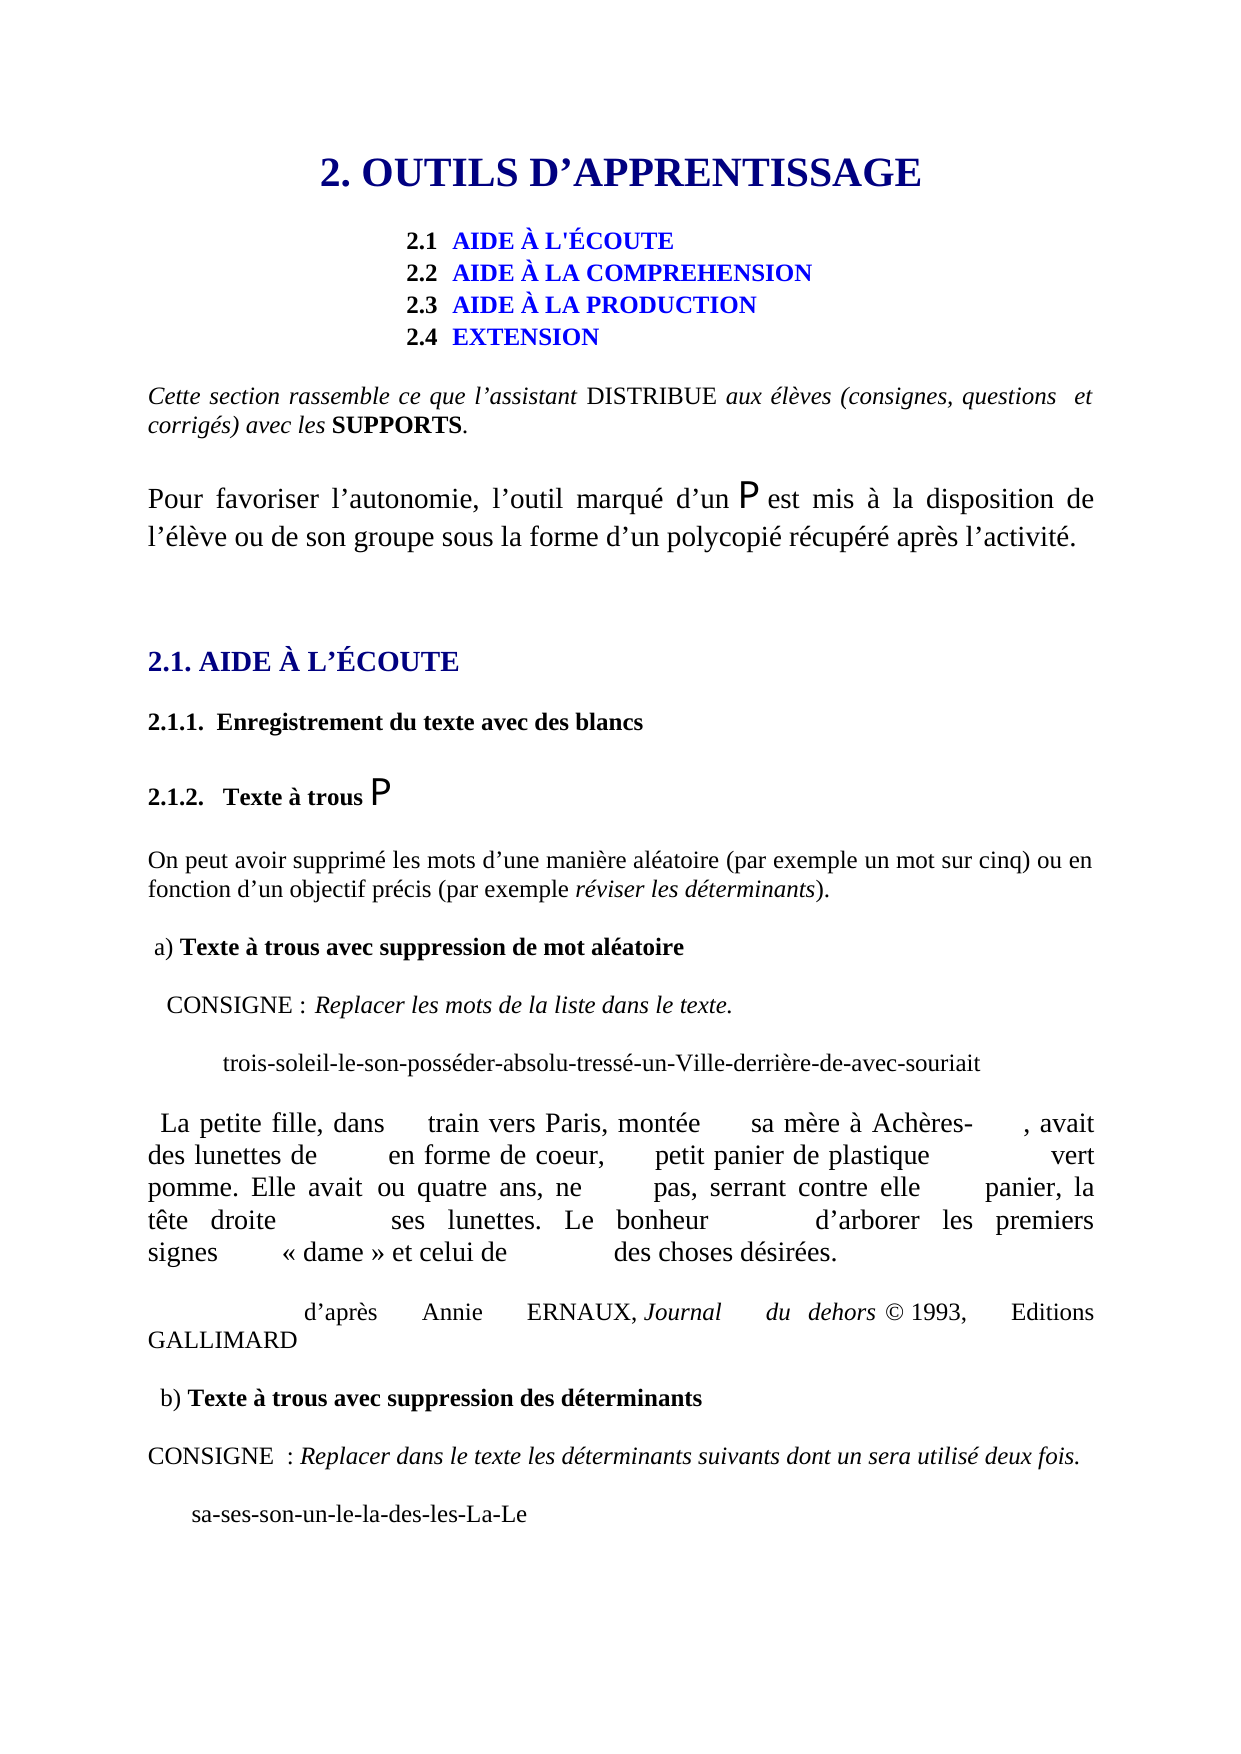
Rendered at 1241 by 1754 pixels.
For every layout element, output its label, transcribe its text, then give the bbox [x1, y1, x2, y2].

table_header 2.1 [405, 225, 451, 257]
text CONSIGNE : Replacer dans le texte les déterminants suivants dont un sera utilisé deux fois. [148, 1441, 1094, 1470]
text trois-soleil-le-son-posséder-absolu-tressé-un-Ville-derrière-de-avec-souriait [148, 1048, 1094, 1077]
text 2.1.1. Enregistrement du texte avec des blancs [148, 707, 1094, 736]
table_cell 2.2 [405, 257, 451, 288]
text b) Texte à trous avec suppression des déterminants [148, 1383, 1094, 1412]
text 2.1.2. Texte à trous P [148, 765, 1094, 816]
table_cell AIDE À LA COMPREHENSION [451, 257, 836, 288]
text La petite fille, dans train vers Paris, montée sa mère à Achères- , avait des lunettes de en forme de coeur, petit panier de plastique vert pomme. Elle avait ou quatre ans, ne pas, serrant contre elle panier, la tête droite ses lunettes. Le bonheur d’arborer les premiers signes « dame » et celui de des choses désirées. [148, 1106, 1094, 1268]
text Cette section rassemble ce que l’assistant DISTRIBUE aux élèves (consignes, questions et corrigés) avec les SUPPORTS. [148, 381, 1094, 439]
text CONSIGNE : Replacer les mots de la liste dans le texte. [148, 990, 1094, 1019]
text d’après Annie ERNAUX, Journal du dehors  1993, Editions GALLIMARD [148, 1297, 1094, 1354]
text sa-ses-son-un-le-la-des-les-La-Le [148, 1499, 1094, 1528]
table_cell 2.3 [405, 289, 451, 320]
text Pour favoriser l’autonomie, l’outil marqué d’un P est mis à la disposition de l’élève ou de son groupe sous la forme d’un polycopié récupéré après l’activité. [148, 468, 1094, 553]
text On peut avoir supprimé les mots d’une manière aléatoire (par exemple un mot sur cinq) ou en fonction d’un objectif précis (par exemple réviser les déterminants). [148, 845, 1094, 903]
table_cell AIDE À LA PRODUCTION [451, 289, 836, 320]
table_cell 2.4 [405, 320, 451, 352]
text 2.1. AIDE À L’ÉCOUTE [148, 644, 1094, 678]
table_header AIDE À L'ÉCOUTE [451, 225, 836, 257]
table_cell EXTENSION [451, 320, 836, 352]
text 2. OUTILS D’APPRENTISSAGE [148, 148, 1094, 196]
text a) Texte à trous avec suppression de mot aléatoire [148, 932, 1094, 961]
